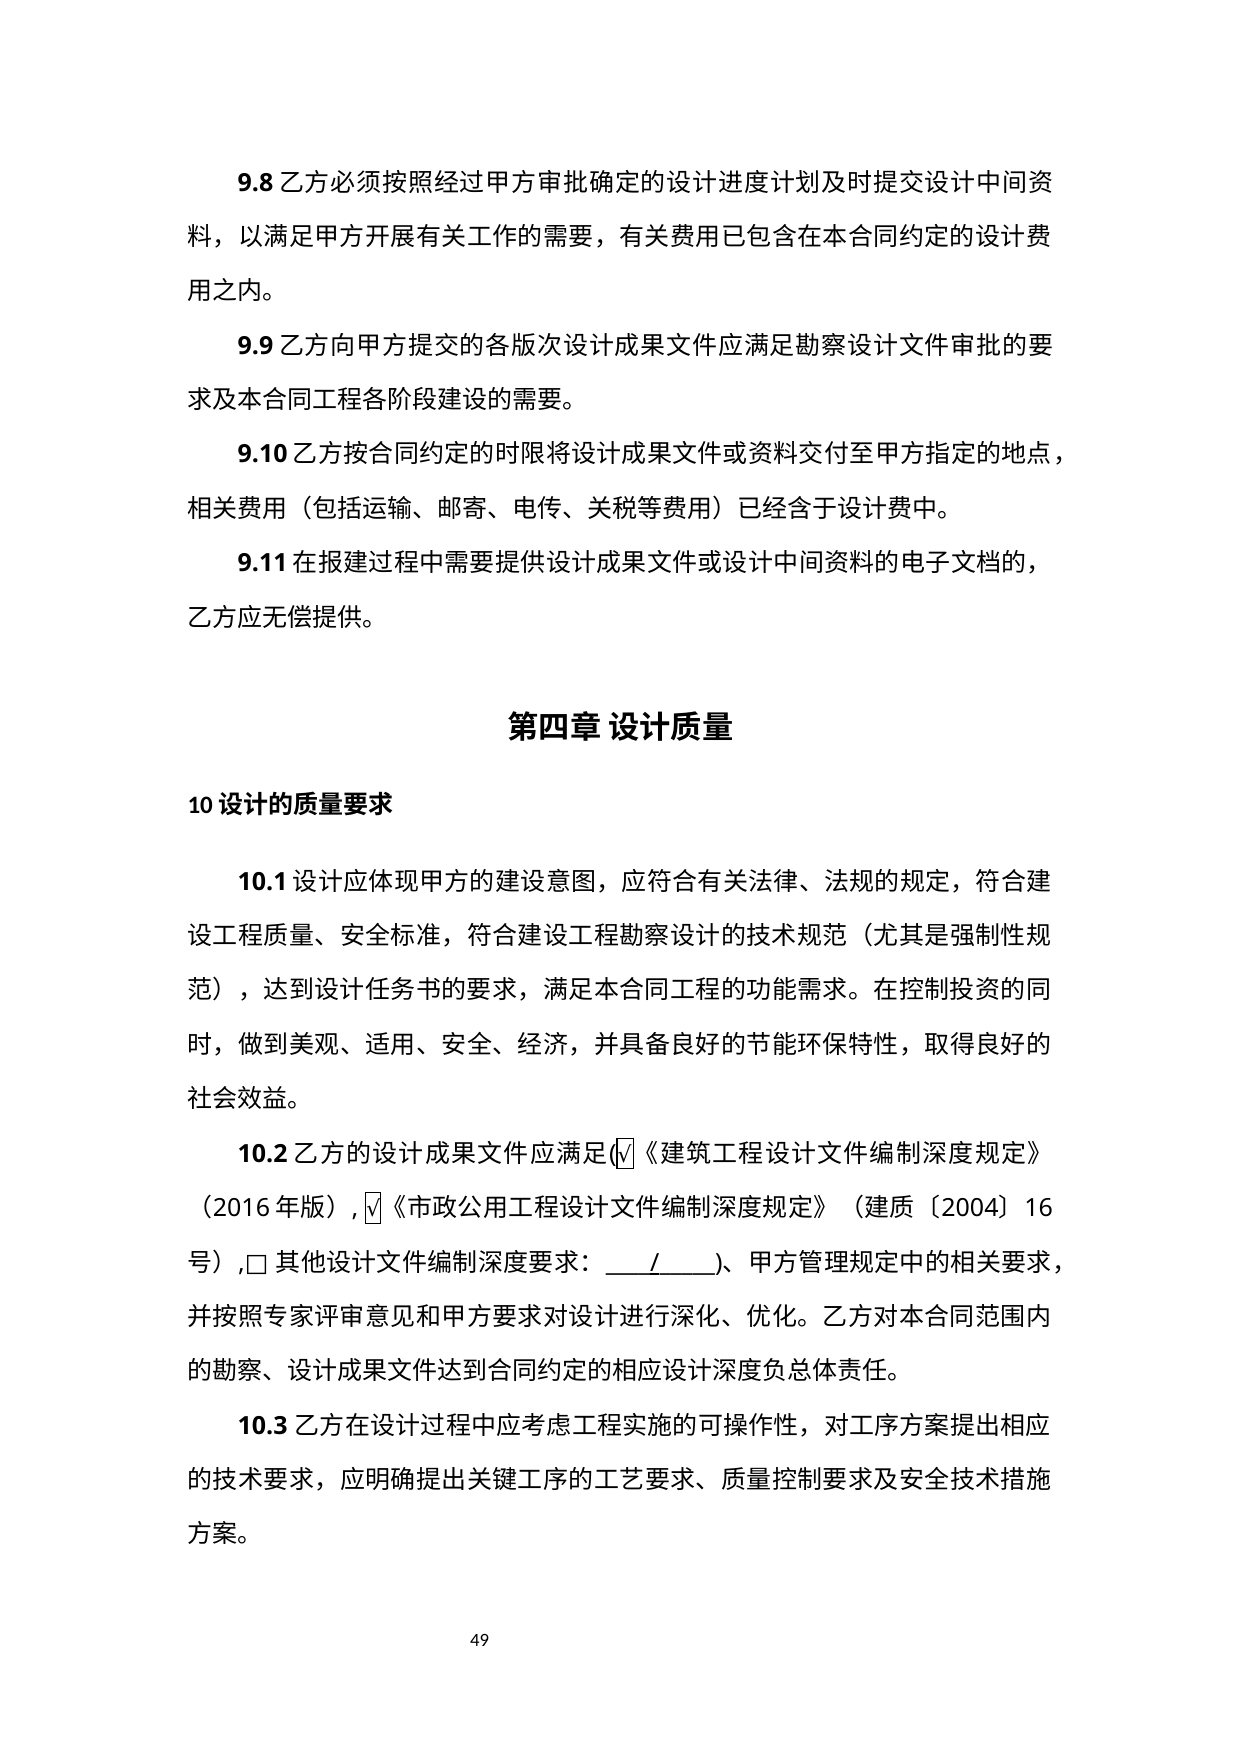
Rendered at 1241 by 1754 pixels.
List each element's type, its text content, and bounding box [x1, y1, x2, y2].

text 10.3 乙方在设计过程中应考虑工程实施的可操作性，对工序方案提出相应的技术要求，应明确提出关键工序的工艺要求、质量控制要求及安全技术措施方案。 [187, 1405, 1053, 1550]
text 9.10乙方按合同约定的时限将设计成果文件或资料交付至甲方指定的地点，相关费用（包括运输、邮寄、电传、关税等费用）已经含于设计费中。 [187, 434, 1053, 524]
text 10.1设计应体现甲方的建设意图，应符合有关法律、法规的规定，符合建设工程质量、安全标准，符合建设工程勘察设计的技术规范（尤其是强制性规范），达到设计任务书的要求，满足本合同工程的功能需求。在控制投资的同时，做到美观、适用、安全、经济，并具备良好的节能环保特性，取得良好的社会效益。 [187, 861, 1053, 1115]
subtitle 10 设计的质量要求 [187, 770, 1053, 835]
text 9.9乙方向甲方提交的各版次设计成果文件应满足勘察设计文件审批的要求及本合同工程各阶段建设的需要。 [187, 325, 1053, 416]
text 10.2乙方的设计成果文件应满足(√《建筑工程设计文件编制深度规定》（2016年版）, √《市政公用工程设计文件编制深度规定》（建质〔2004〕16号）,□ 其他设计文件编制深度要求：____/_____)、甲方管理规定中的相关要求，并按照专家评审意见和甲方要求对设计进行深化、优化。乙方对本合同范围内的勘察、设计成果文件达到合同约定的相应设计深度负总体责任。 [187, 1133, 1053, 1387]
text 9.11在报建过程中需要提供设计成果文件或设计中间资料的电子文档的，乙方应无偿提供。 [187, 543, 1053, 633]
subtitle 第四章 设计质量 [187, 702, 1053, 748]
text 9.8乙方必须按照经过甲方审批确定的设计进度计划及时提交设计中间资料，以满足甲方开展有关工作的需要，有关费用已包含在本合同约定的设计费用之内。 [187, 162, 1053, 307]
